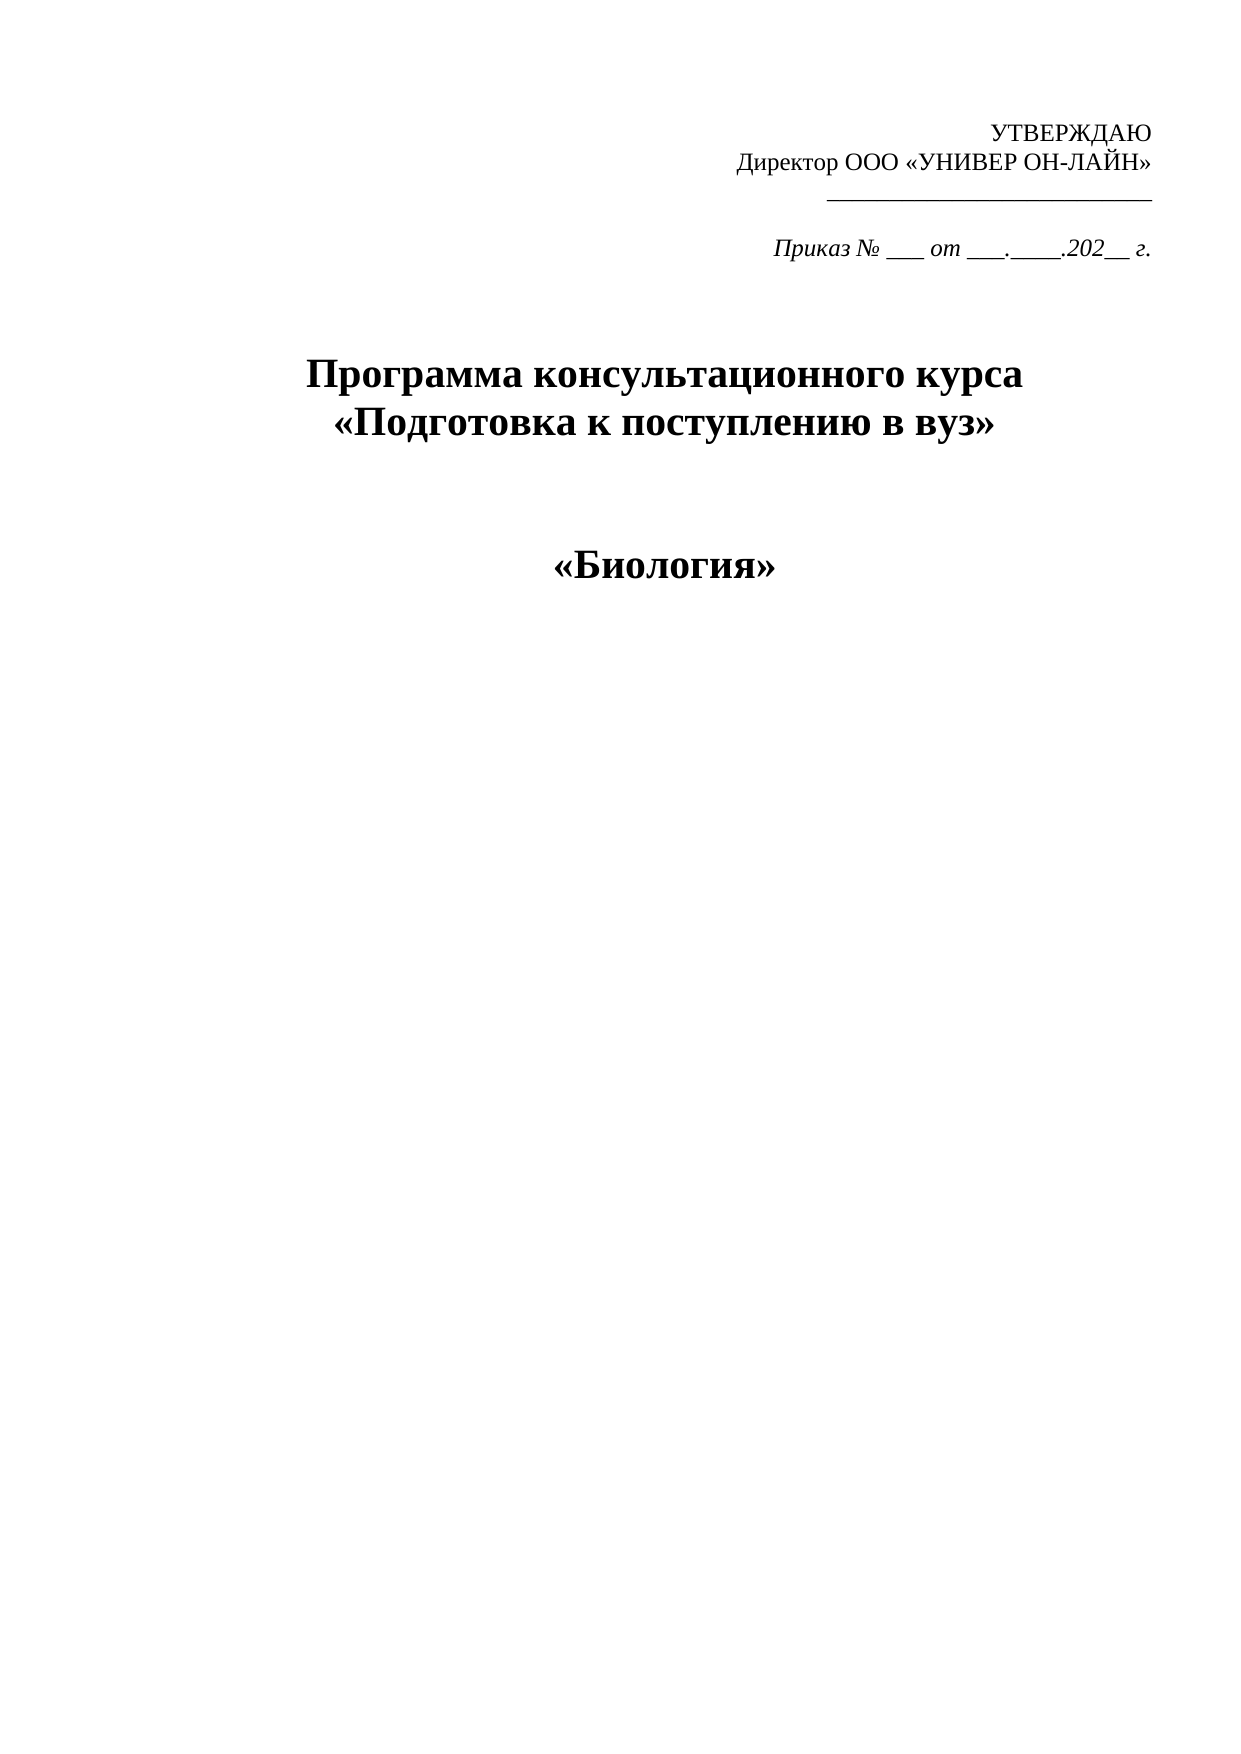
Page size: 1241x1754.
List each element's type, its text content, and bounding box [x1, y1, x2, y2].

text Директор ООО «УНИВЕР ОН-ЛАЙН» [177, 147, 1152, 176]
text Программа консультационного курса [177, 348, 1152, 396]
text «Биология» [177, 540, 1152, 588]
text Приказ № ___ от ___.____.202__ г. [177, 233, 1152, 262]
text УТВЕРЖДАЮ [177, 118, 1152, 147]
text __________________________ [177, 176, 1152, 204]
text «Подготовка к поступлению в вуз» [177, 396, 1152, 444]
